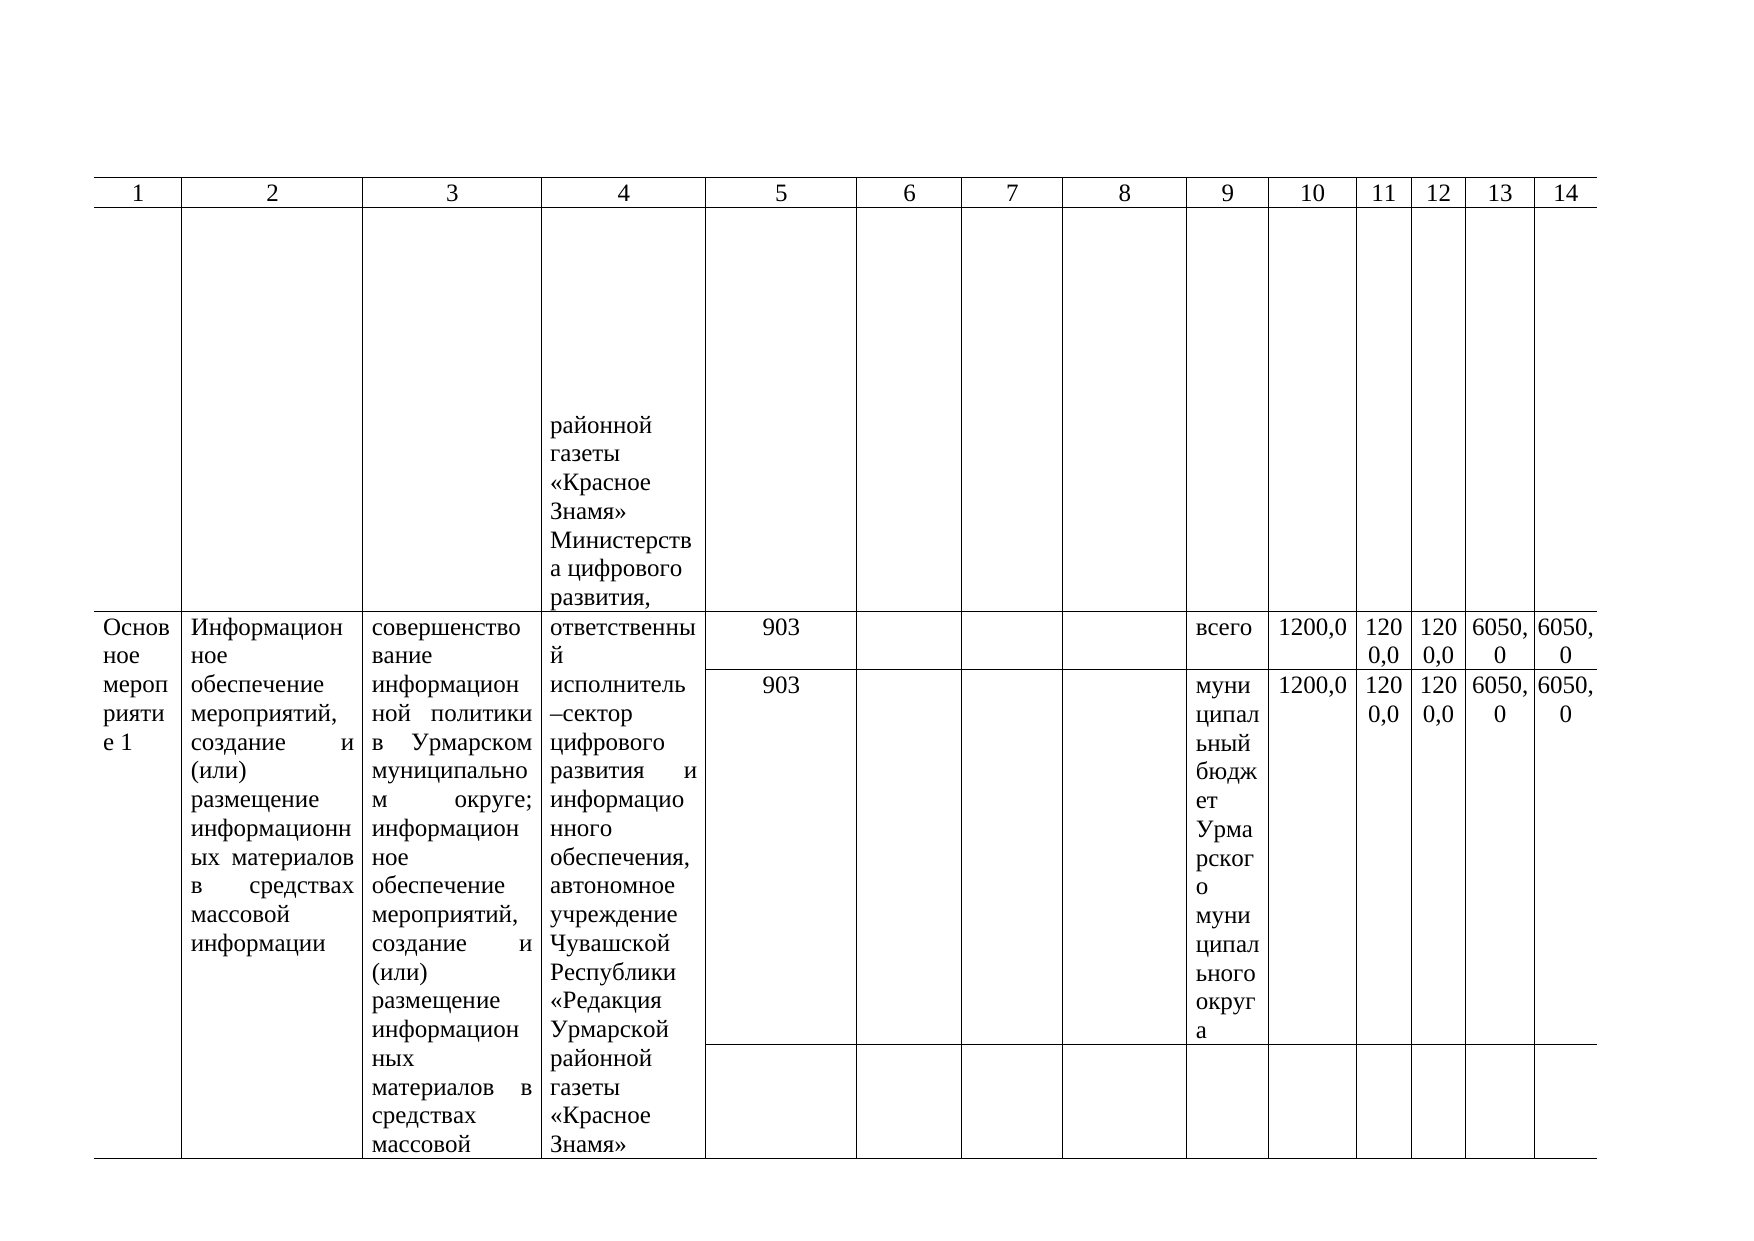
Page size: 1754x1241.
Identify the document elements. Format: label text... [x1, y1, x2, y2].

table_cell [962, 670, 1062, 1044]
table_header 12 [1412, 178, 1465, 207]
table_cell [706, 1045, 856, 1158]
table_cell [1269, 208, 1356, 611]
table_cell [1063, 670, 1186, 1044]
table_header 14 [1535, 178, 1597, 207]
table_header 9 [1187, 178, 1268, 207]
table_cell [1357, 208, 1411, 611]
table_cell [857, 208, 961, 611]
table_cell совершенствование информационной политики в Урмарском муниципальном округе; информационное обеспечение мероприятий, создание и (или) размещение информационных материалов в средствах массовой информации. [363, 612, 541, 1158]
table_header 7 [962, 178, 1062, 207]
table_cell 6050,0 [1466, 612, 1534, 669]
table_cell [857, 670, 961, 1044]
table_header 3 [363, 178, 541, 207]
table_cell [1535, 208, 1597, 611]
table_cell [1269, 1045, 1356, 1158]
table_header 8 [1063, 178, 1186, 207]
table_cell [1412, 1045, 1465, 1158]
table_cell [1063, 612, 1186, 669]
table_cell [962, 612, 1062, 669]
table_cell 6050,0 [1535, 612, 1597, 669]
table_cell [1412, 208, 1465, 611]
table_cell 6050,0 [1466, 670, 1534, 1044]
table_cell [1357, 1045, 1411, 1158]
table_cell Основное мероприятие 1 [94, 612, 181, 1158]
table_header 2 [182, 178, 362, 207]
table_cell 1200,0 [1269, 612, 1356, 669]
table_cell 1200,0 [1357, 612, 1411, 669]
table_cell ответственный исполнитель –сектор цифрового развития и информационного обеспечения, автономное учреждение Чувашской Республики «Редакция Урмарской районной газеты «Красное Знамя» Министерства цифрового развития, информационной политики и массовых коммуникаций Чувашской Республики [542, 612, 705, 1158]
table_cell муниципальный бюджет Урмарского муниципального округа [1187, 670, 1268, 1044]
table_header 5 [706, 178, 856, 207]
table_cell всего [1187, 612, 1268, 669]
table_cell [962, 1045, 1062, 1158]
table_header 13 [1466, 178, 1534, 207]
table_cell 1200,0 [1357, 670, 1411, 1044]
table_cell [706, 208, 856, 611]
table_cell [1466, 208, 1534, 611]
table_cell [962, 208, 1062, 611]
table_header 6 [857, 178, 961, 207]
table_cell 6050,0 [1535, 670, 1597, 1044]
table_cell [1063, 208, 1186, 611]
table_cell [1063, 1045, 1186, 1158]
table_cell 1200,0 [1412, 612, 1465, 669]
table_cell Информационное обеспечение мероприятий, создание и (или) размещение информационных материалов в средствах массовой информации [182, 612, 362, 1158]
table_cell 1200,0 [1412, 670, 1465, 1044]
table_cell 903 [706, 670, 856, 1044]
table_cell [1535, 1045, 1597, 1158]
table_header 11 [1357, 178, 1411, 207]
table_cell [1187, 208, 1268, 611]
table_cell [1466, 1045, 1534, 1158]
table_header 10 [1269, 178, 1356, 207]
table_header 4 [542, 178, 705, 207]
table_cell [857, 612, 961, 669]
table_cell [857, 1045, 961, 1158]
table_header 1 [94, 178, 181, 207]
table_cell [1187, 1045, 1268, 1158]
table_cell 903 [706, 612, 856, 669]
table_cell 1200,0 [1269, 670, 1356, 1044]
